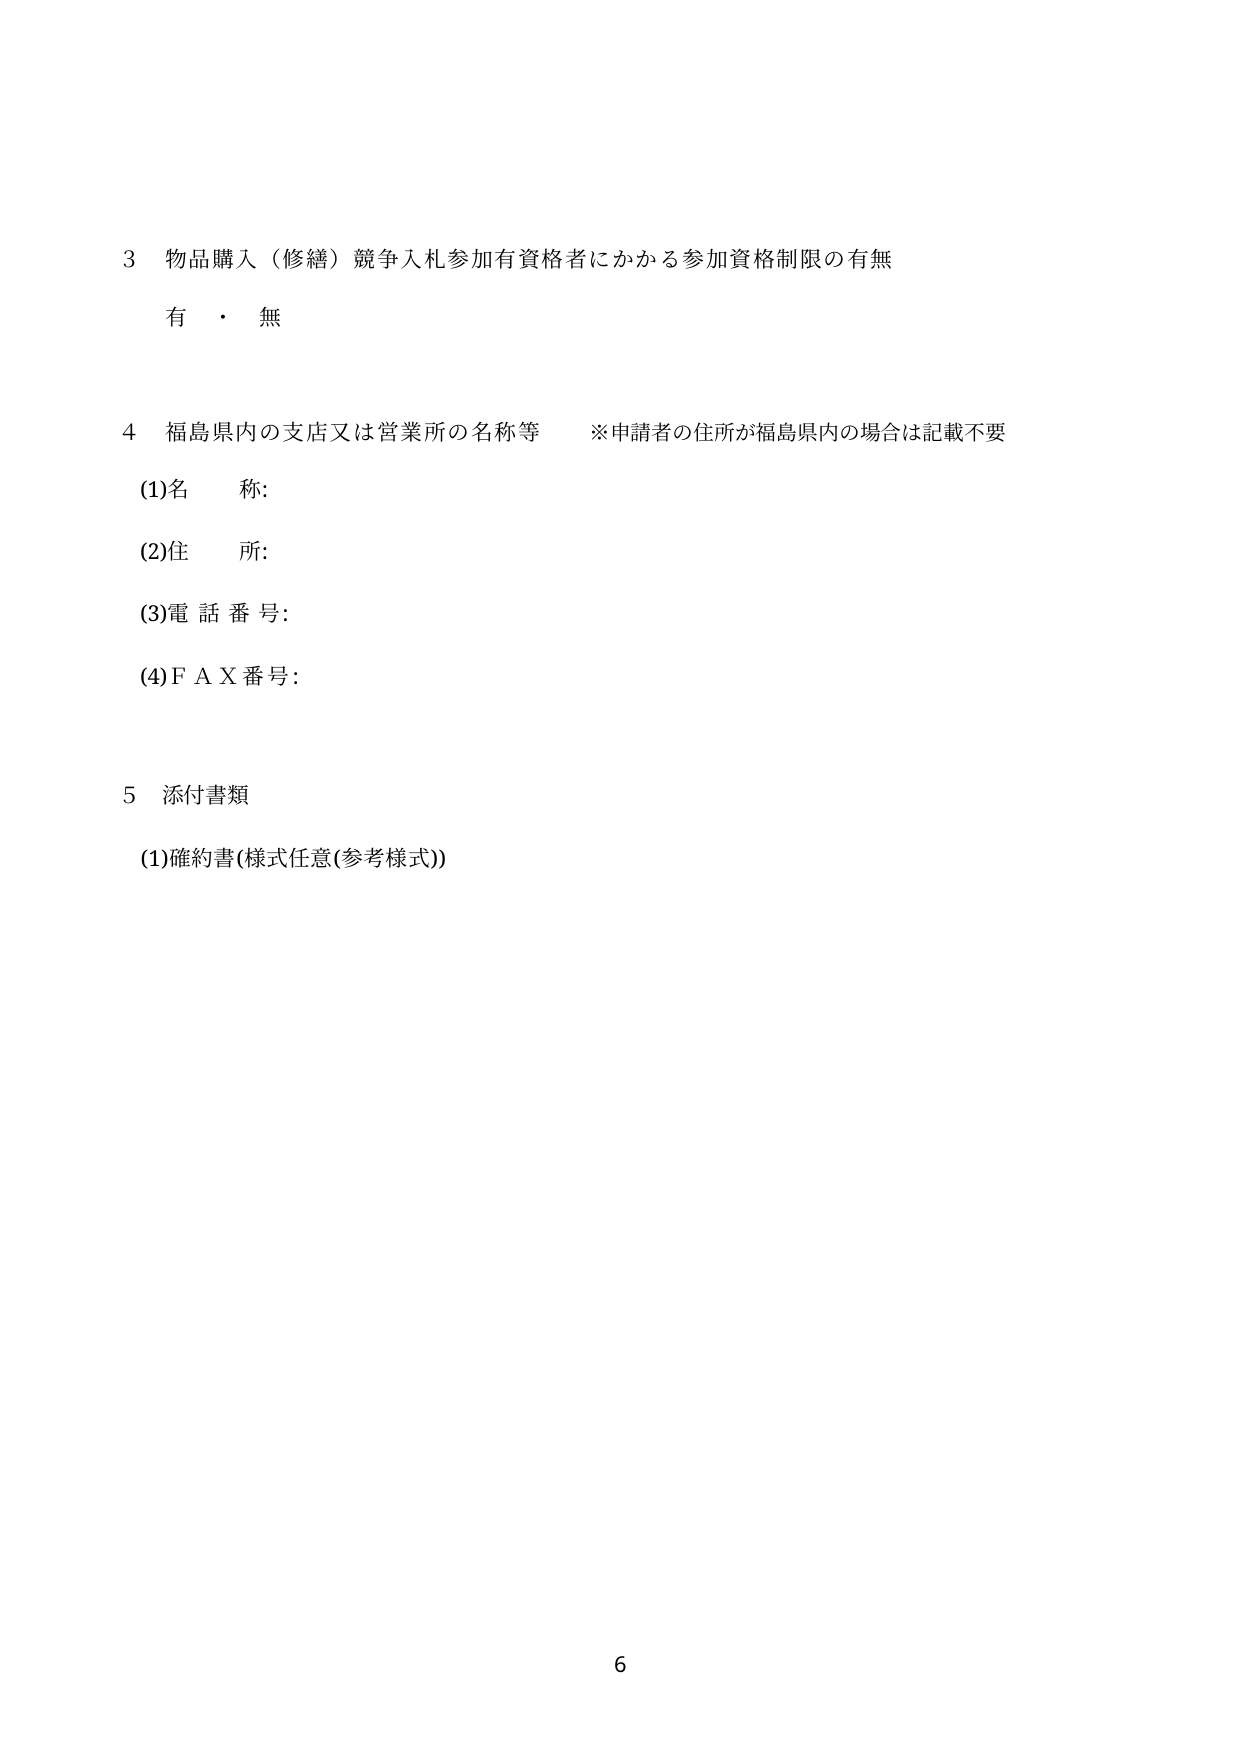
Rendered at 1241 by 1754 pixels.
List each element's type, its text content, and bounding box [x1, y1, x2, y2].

text (3)電 話 番 号: [118, 584, 1122, 641]
text (1)名 称: [118, 459, 1122, 517]
text (2)住 所: [118, 522, 1122, 579]
text (1)確約書(様式任意(参考様式)) [118, 828, 1122, 885]
text ５ 添付書類 [118, 766, 1122, 823]
text ３ 物品購入（修繕）競争入札参加有資格者にかかる参加資格制限の有無 [118, 229, 1122, 287]
text (4)ＦＡＸ番号: [118, 646, 1122, 703]
text ４ 福島県内の支店又は営業所の名称等 ※申請者の住所が福島県内の場合は記載不要 [118, 402, 1122, 459]
text 有 ・ 無 [118, 287, 1122, 344]
